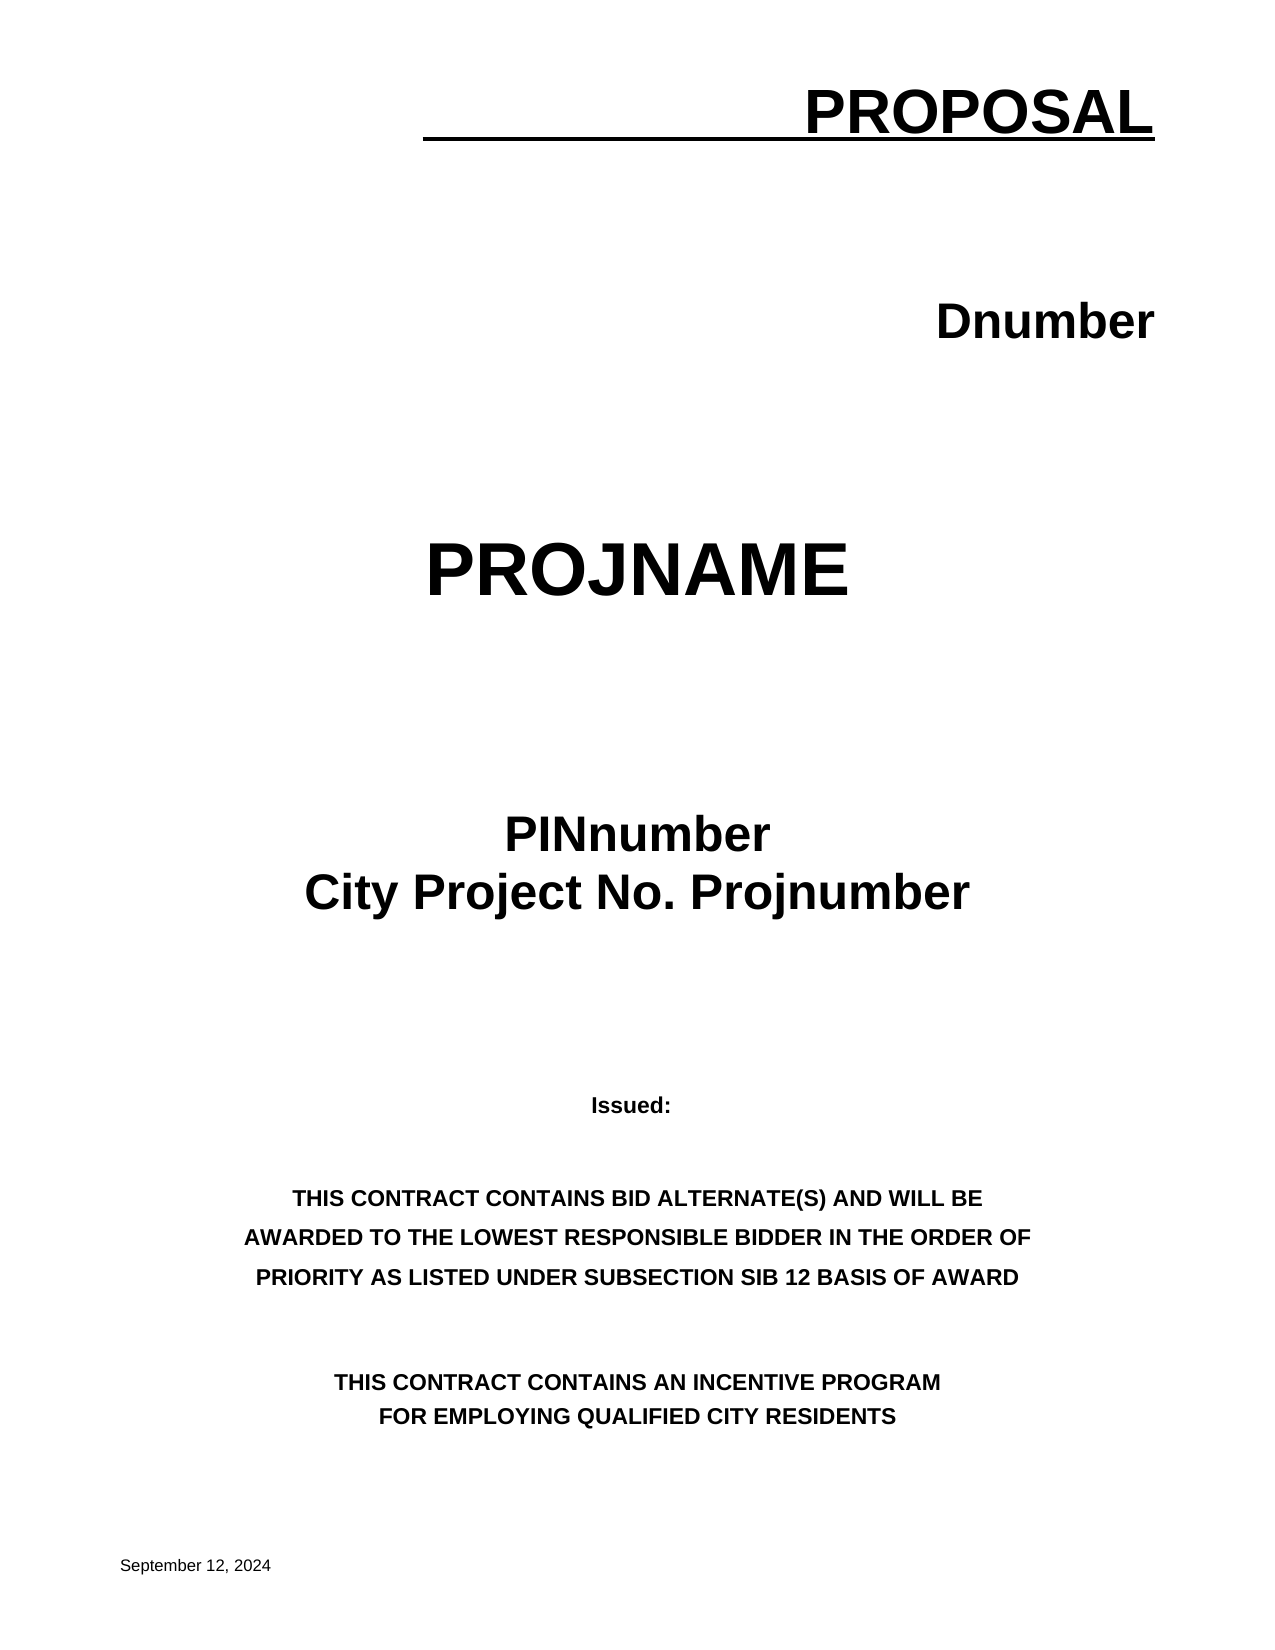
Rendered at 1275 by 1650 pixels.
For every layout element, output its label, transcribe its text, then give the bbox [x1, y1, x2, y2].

text PINnumber [120, 805, 1155, 862]
text Issued: [120, 1092, 1155, 1119]
text City Project No. Projnumber [120, 862, 1155, 920]
text PRIORITY AS LISTED UNDER SUBSECTION SIB 12 BASIS OF AWARD [120, 1263, 1155, 1290]
text FOR EMPLOYING QUALIFIED CITY RESIDENTS [120, 1403, 1155, 1429]
text AWARDED TO THE LOWEST RESPONSIBLE BIDDER IN THE ORDER OF [120, 1224, 1155, 1250]
text THIS CONTRACT CONTAINS AN INCENTIVE PROGRAM [120, 1369, 1155, 1395]
text PROJNAME [120, 525, 1155, 611]
text Dnumber [120, 291, 1155, 349]
text THIS CONTRACT CONTAINS BID ALTERNATE(S) AND WILL BE [120, 1184, 1155, 1211]
text PROPOSAL [120, 75, 1155, 147]
